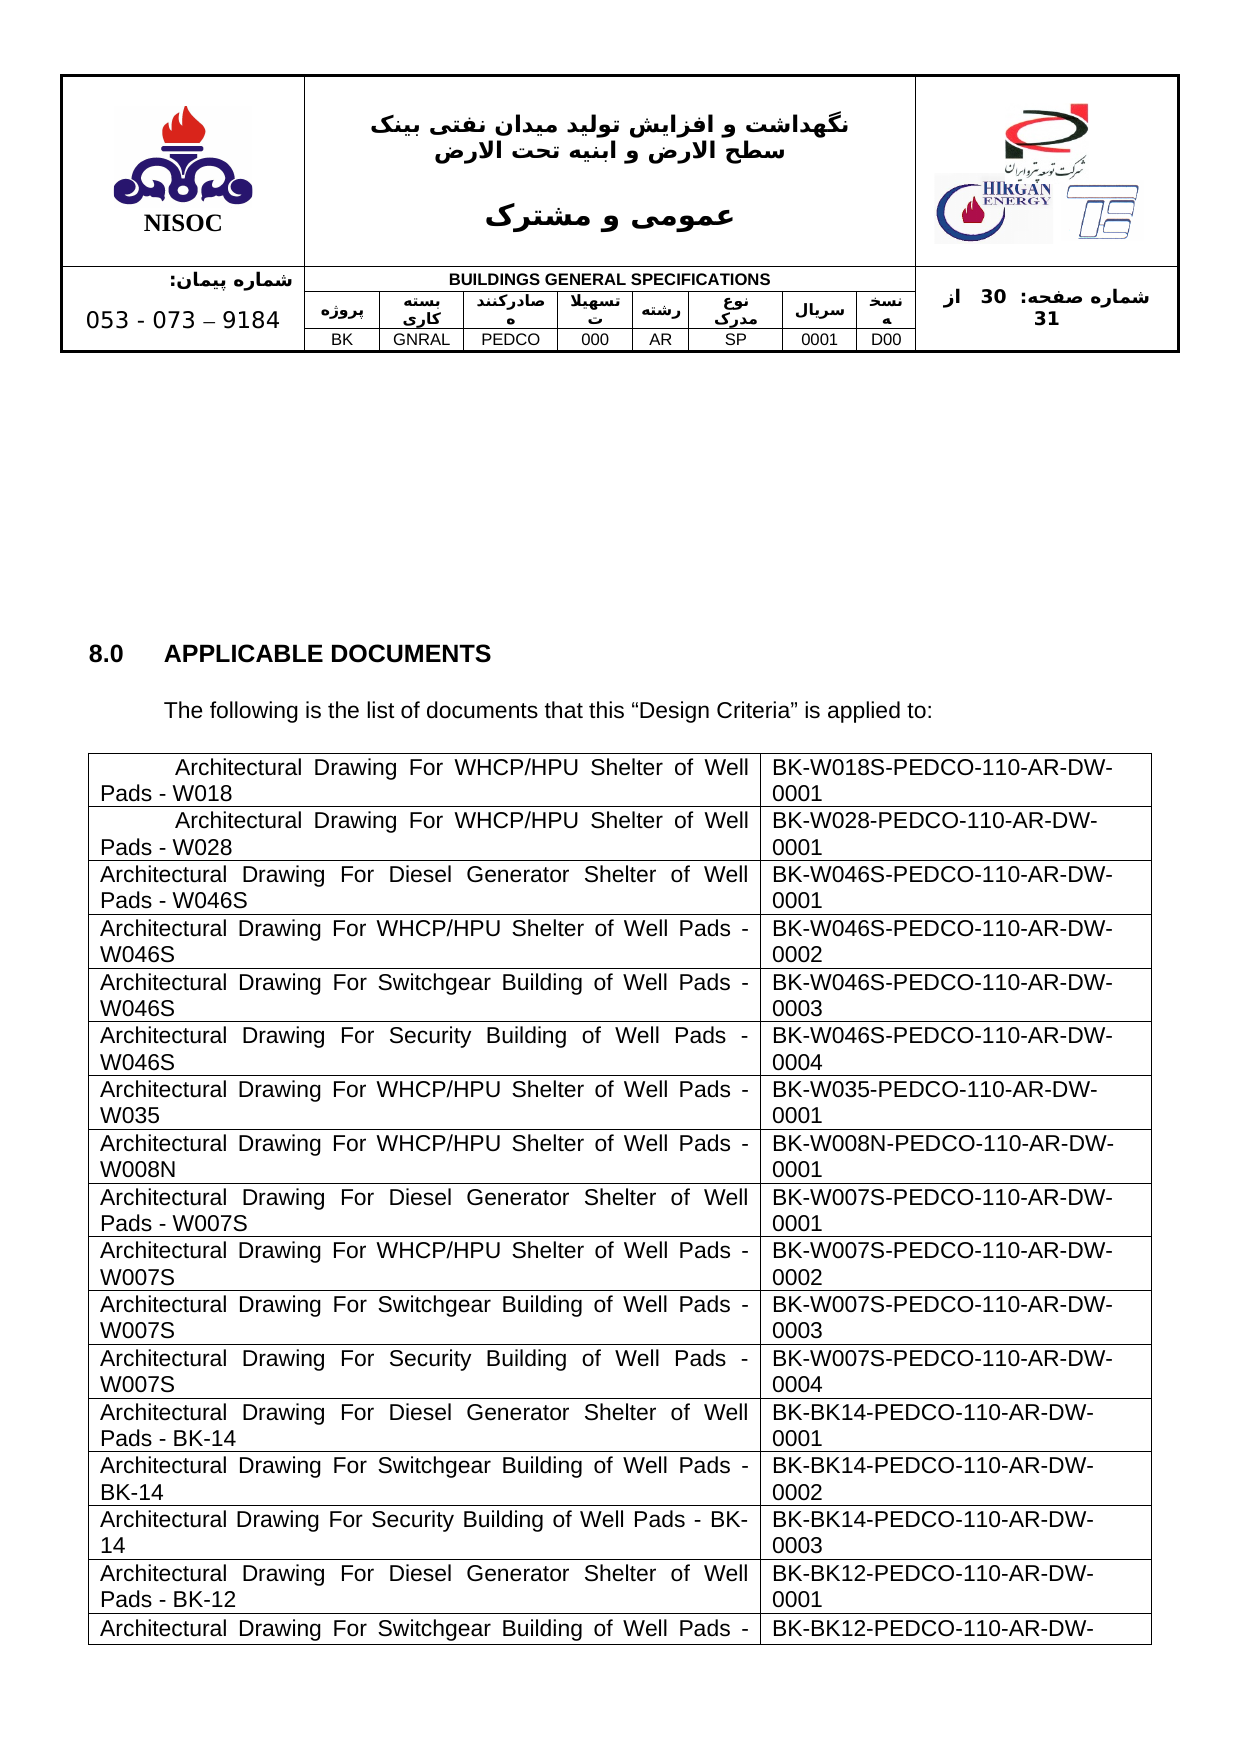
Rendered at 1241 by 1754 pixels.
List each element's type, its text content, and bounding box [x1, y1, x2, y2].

list The following is the list of documents that this “Design Criteria” is applied to: [164, 697, 1152, 723]
table_cell BK-W046S-PEDCO-110-AR-DW-0003 [761, 969, 1151, 1021]
table_cell BK-W046S-PEDCO-110-AR-DW-0002 [761, 915, 1151, 967]
table_cell Architectural Drawing For Diesel Generator Shelter of Well Pads - W046S [89, 861, 760, 914]
picture [113, 106, 253, 208]
table_cell Architectural Drawing For Security Building of Well Pads - W007S [89, 1345, 760, 1397]
table_cell Architectural Drawing For WHCP/HPU Shelter of Well Pads - W046S [89, 915, 760, 967]
table_cell Architectural Drawing For Switchgear Building of Well Pads - W007S [89, 1291, 760, 1344]
picture [934, 103, 1089, 244]
table_cell BK-W007S-PEDCO-110-AR-DW-0004 [761, 1345, 1151, 1397]
table_cell BK-W007S-PEDCO-110-AR-DW-0001 [761, 1184, 1151, 1236]
table_cell BK-BK14-PEDCO-110-AR-DW-0001 [761, 1399, 1151, 1451]
table_cell BK-W046S-PEDCO-110-AR-DW-0001 [761, 861, 1151, 914]
table_cell Architectural Drawing For Switchgear Building of Well Pads - BK-14 [89, 1452, 760, 1505]
table_cell Architectural Drawing For Diesel Generator Shelter of Well Pads - BK-12 [89, 1560, 760, 1612]
table_cell BK-W007S-PEDCO-110-AR-DW-0002 [761, 1237, 1151, 1290]
table_cell BK-W028-PEDCO-110-AR-DW-0001 [761, 807, 1151, 860]
table_cell BK-BK14-PEDCO-110-AR-DW-0003 [761, 1506, 1151, 1559]
subtitle Applicable Documents [89, 639, 1152, 668]
table_cell Architectural Drawing For Security Building of Well Pads - W046S [89, 1022, 760, 1075]
table_cell BK-W008N-PEDCO-110-AR-DW-0001 [761, 1130, 1151, 1182]
table_header BK-W018S-PEDCO-110-AR-DW-0001 [761, 754, 1151, 806]
table_cell BK-BK12-PEDCO-110-AR-DW-0002 [761, 1614, 1151, 1644]
table_cell Architectural Drawing For WHCP/HPU Shelter of Well Pads - W028 [89, 807, 760, 860]
table_cell BK-W046S-PEDCO-110-AR-DW-0004 [761, 1022, 1151, 1075]
table_cell BK-W035-PEDCO-110-AR-DW-0001 [761, 1076, 1151, 1129]
table_cell Architectural Drawing For Switchgear Building of Well Pads - W046S [89, 969, 760, 1021]
table_cell BK-BK14-PEDCO-110-AR-DW-0002 [761, 1452, 1151, 1505]
table_cell Architectural Drawing For WHCP/HPU Shelter of Well Pads - W007S [89, 1237, 760, 1290]
table_cell BK-BK12-PEDCO-110-AR-DW-0001 [761, 1560, 1151, 1612]
table_cell Architectural Drawing For Security Building of Well Pads - BK-14 [89, 1506, 760, 1559]
table_cell Architectural Drawing For WHCP/HPU Shelter of Well Pads - W008N [89, 1130, 760, 1182]
table_cell Architectural Drawing For Diesel Generator Shelter of Well Pads - W007S [89, 1184, 760, 1236]
table_cell Architectural Drawing For WHCP/HPU Shelter of Well Pads - W035 [89, 1076, 760, 1129]
table_cell Architectural Drawing For Switchgear Building of Well Pads - BK-12 [89, 1614, 760, 1644]
table_cell Architectural Drawing For Diesel Generator Shelter of Well Pads - BK-14 [89, 1399, 760, 1451]
table_cell BK-W007S-PEDCO-110-AR-DW-0003 [761, 1291, 1151, 1344]
table_header Architectural Drawing For WHCP/HPU Shelter of Well Pads - W018 [89, 754, 760, 806]
